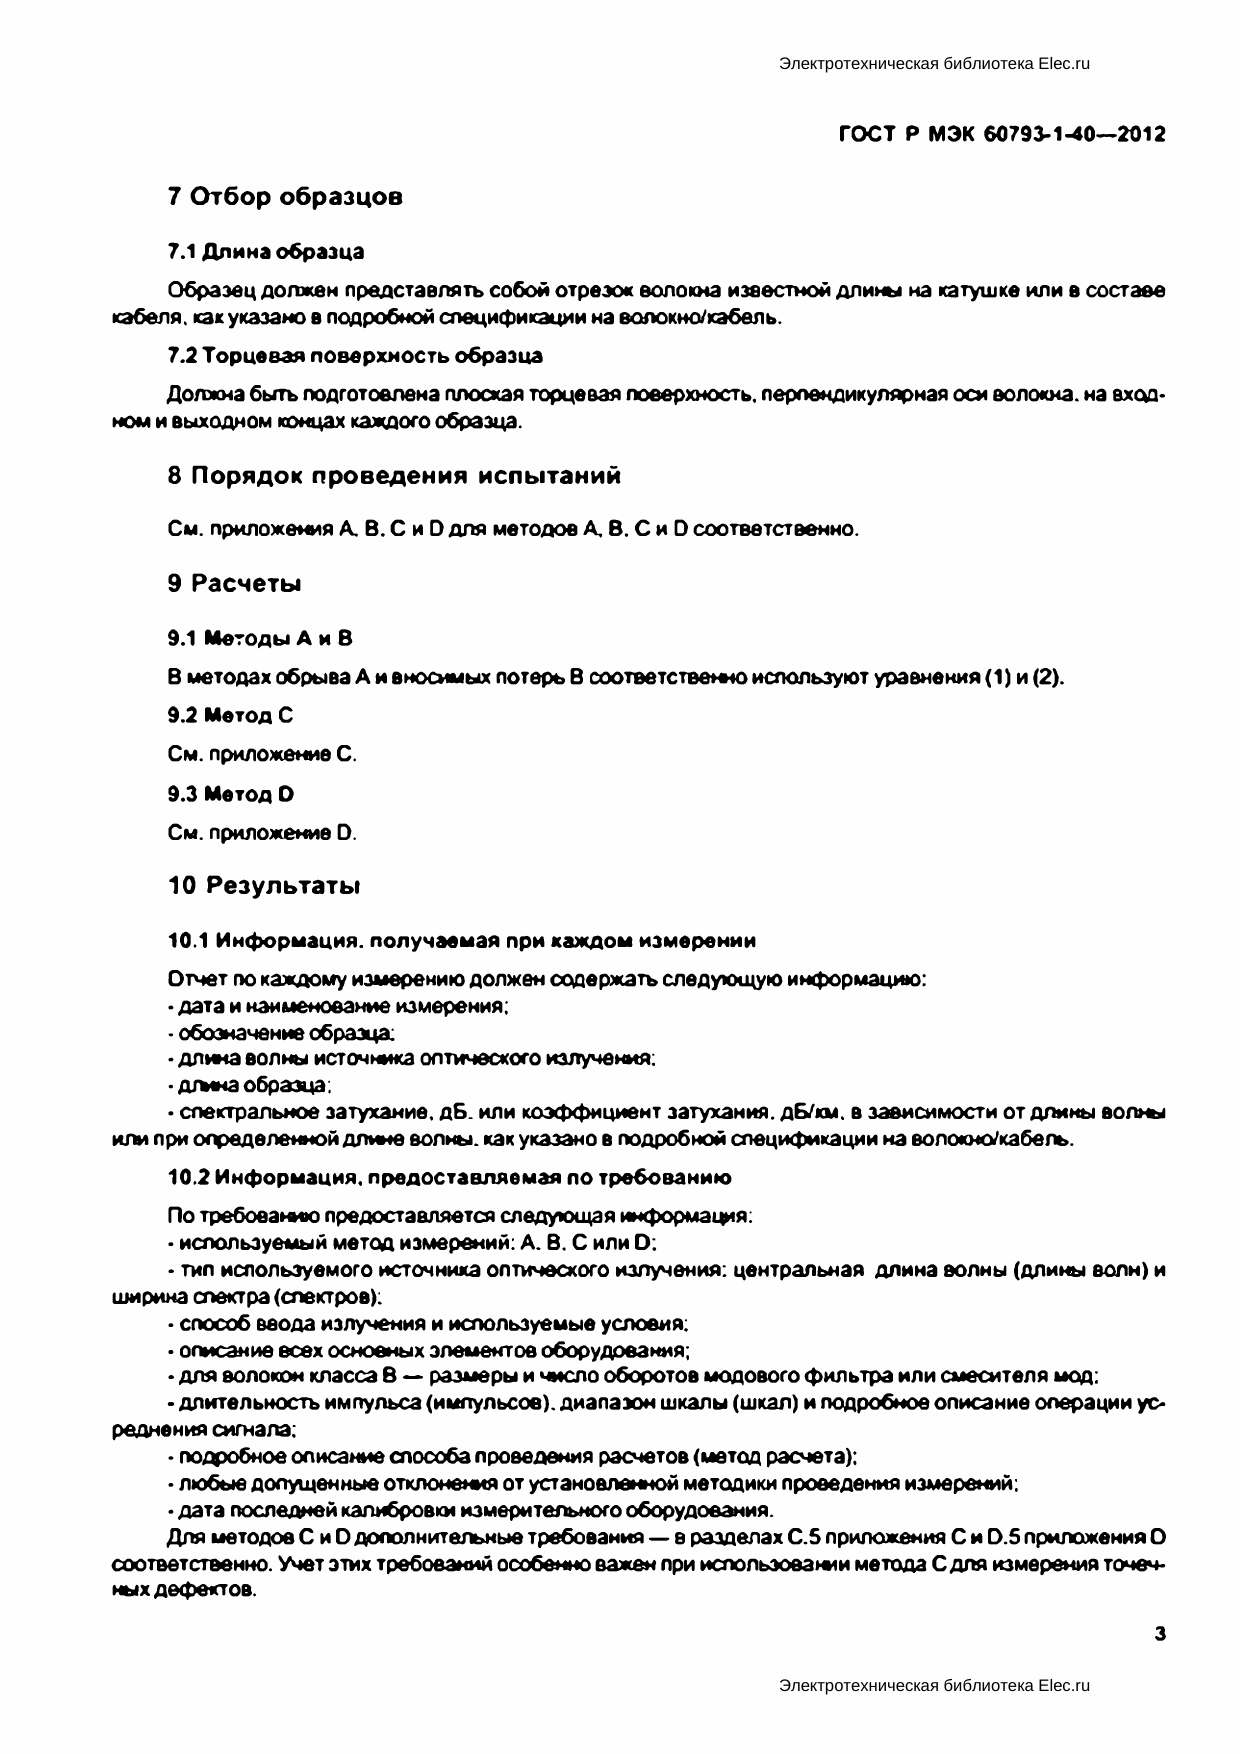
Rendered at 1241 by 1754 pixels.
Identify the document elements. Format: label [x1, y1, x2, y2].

picture [0, 0, 1241, 1754]
text [779, 1676, 1103, 1695]
text [779, 54, 1103, 73]
